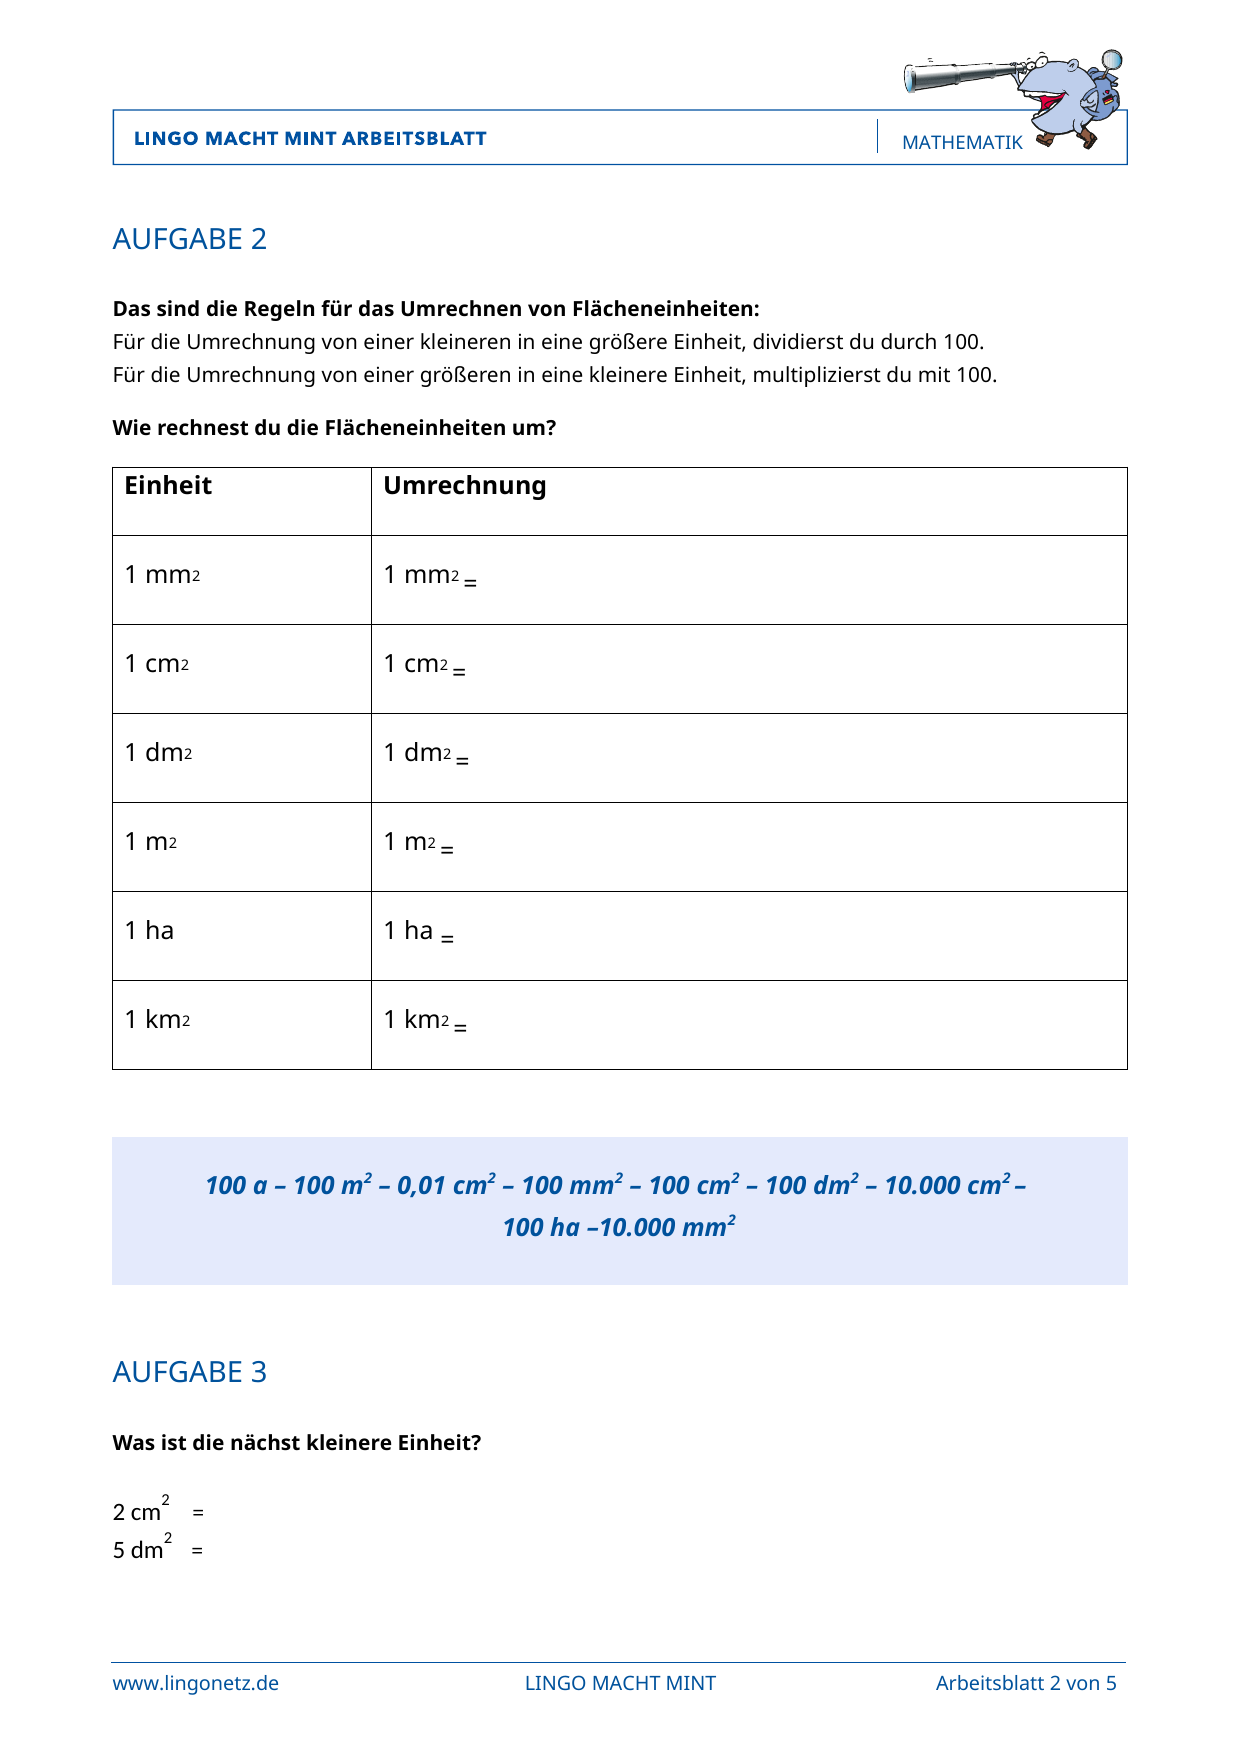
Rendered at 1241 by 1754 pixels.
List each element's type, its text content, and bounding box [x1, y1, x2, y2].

table_cell 1 mm2 = [372, 536, 1127, 624]
table_cell 1 m2 [113, 803, 371, 891]
table_cell 1 km2 [113, 981, 371, 1069]
table_cell 1 dm2 [113, 714, 371, 802]
text Aufgabe 2 [112, 218, 1128, 267]
table_header Umrechnung [372, 468, 1127, 535]
text Wie rechnest du die Flächeneinheiten um? [112, 413, 1128, 442]
table_cell 1 km2 = [372, 981, 1127, 1069]
text Das sind die Regeln für das Umrechnen von Flächeneinheiten: Für die Umrechnung von einer kleineren in eine größere Einheit, dividierst du durch 100. Für die Umrechnung von einer größeren in eine kleinere Einheit, multiplizierst du mit 100. [112, 294, 1128, 388]
table_cell 1 ha [113, 892, 371, 980]
table_header Einheit [113, 468, 371, 535]
table_cell 1 mm2 [113, 536, 371, 624]
text Was ist die nächst kleinere Einheit? [112, 1428, 1128, 1456]
table_cell 1 m2 = [372, 803, 1127, 891]
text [112, 1489, 1128, 1564]
table_cell 1 cm2 [113, 625, 371, 713]
table_cell 1 ha = [372, 892, 1127, 980]
table_header 100 a – 100 m2 – 0,01 cm2 – 100 mm2 – 100 cm2 – 100 dm2 – 10.000 cm2 – 100 ha –10.000 mm2 [112, 1137, 1128, 1285]
table_cell 1 cm2 = [372, 625, 1127, 713]
text Aufgabe 3 [112, 1352, 1128, 1399]
table_cell 1 dm2 = [372, 714, 1127, 802]
